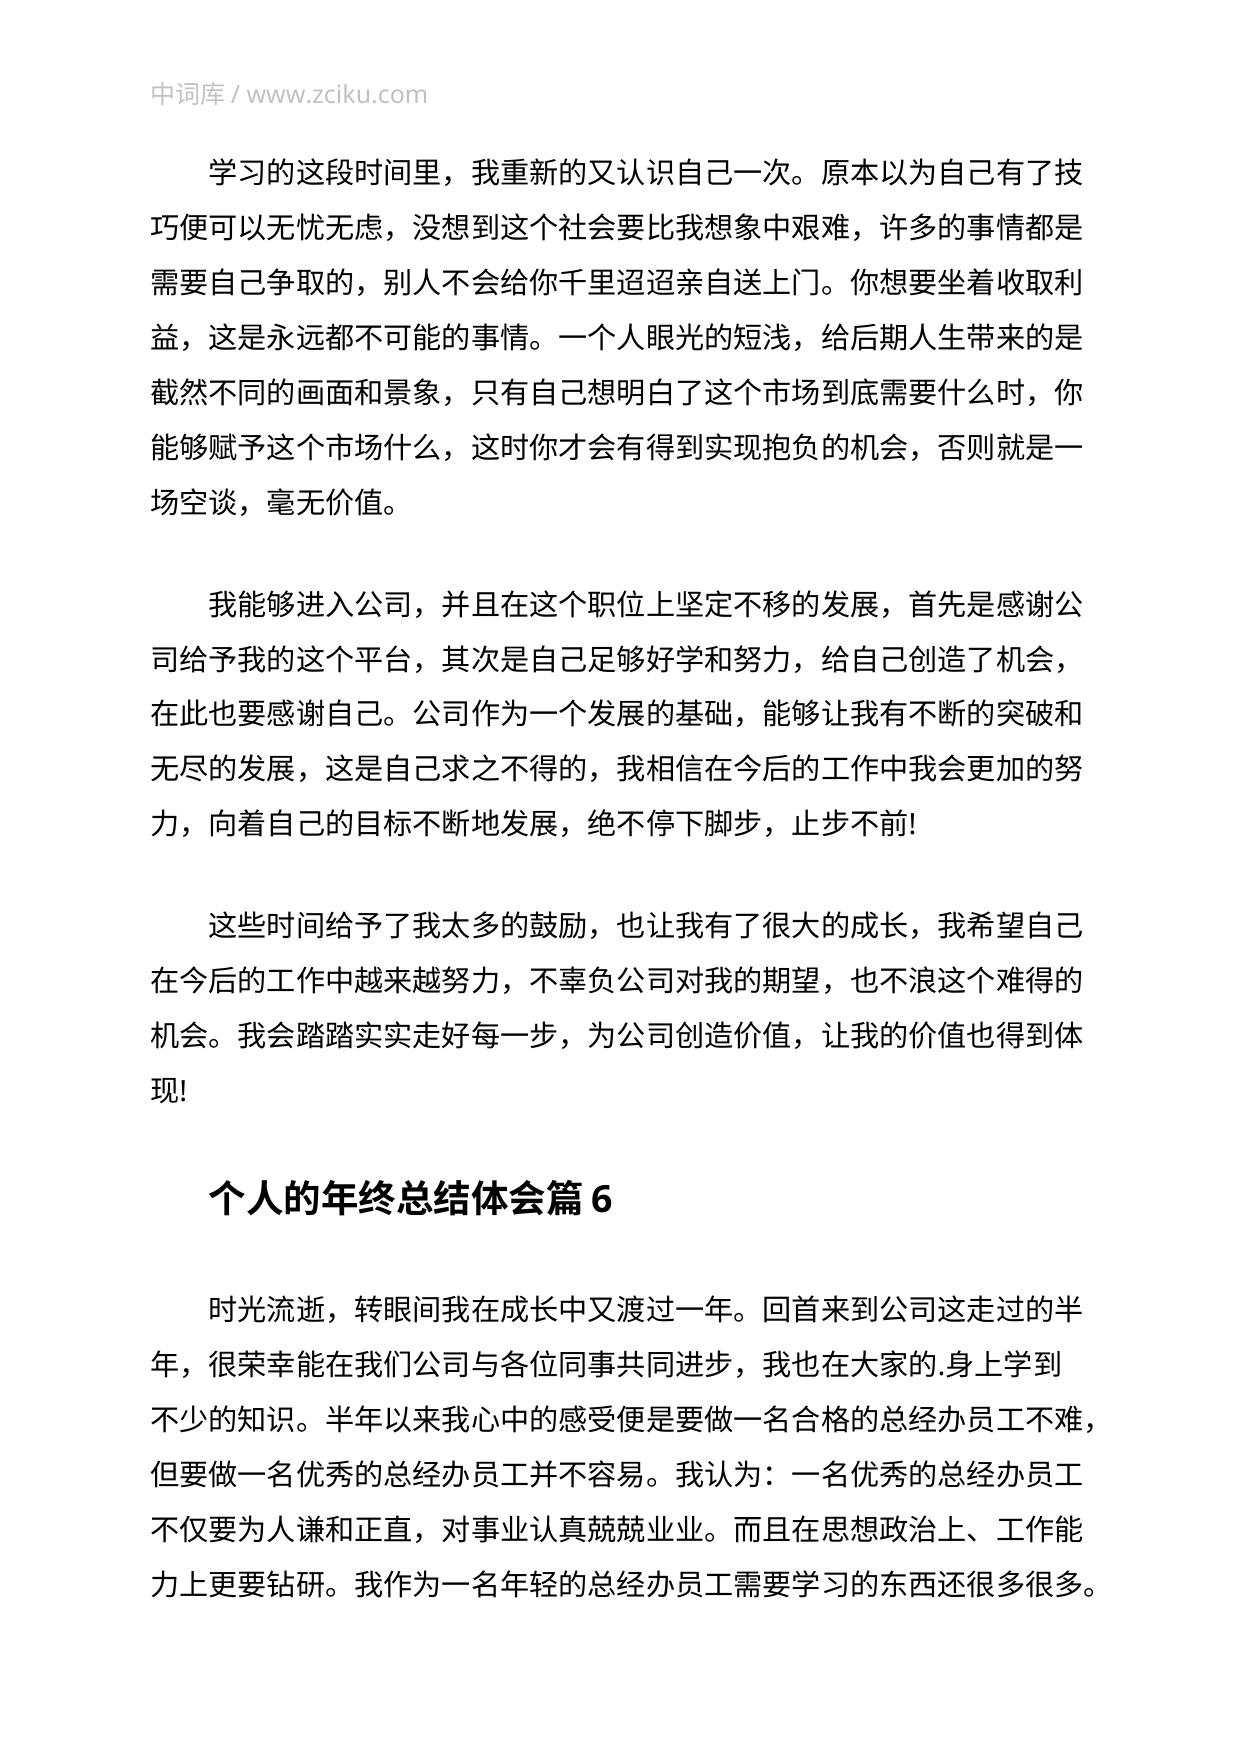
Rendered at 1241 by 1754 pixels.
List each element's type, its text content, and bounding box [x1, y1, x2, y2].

text 时光流逝，转眼间我在成长中又渡过一年。回首来到公司这走过的半年，很荣幸能在我们公司与各位同事共同进步，我也在大家的.身上学到不少的知识。半年以来我心中的感受便是要做一名合格的总经办员工不难，但要做一名优秀的总经办员工并不容易。我认为：一名优秀的总经办员工不仅要为人谦和正直，对事业认真兢兢业业。而且在思想政治上、工作能力上更要钻研。我作为一名年轻的总经办员工需要学习的东西还很多很多。 [150, 1287, 1090, 1604]
text 这些时间给予了我太多的鼓励，也让我有了很大的成长，我希望自己在今后的工作中越来越努力，不辜负公司对我的期望，也不浪这个难得的机会。我会踏踏实实走好每一步，为公司创造价值，让我的价值也得到体现! [150, 903, 1090, 1110]
text 学习的这段时间里，我重新的又认识自己一次。原本以为自己有了技巧便可以无忧无虑，没想到这个社会要比我想象中艰难，许多的事情都是需要自己争取的，别人不会给你千里迢迢亲自送上门。你想要坐着收取利益，这是永远都不可能的事情。一个人眼光的短浅，给后期人生带来的是截然不同的画面和景象，只有自己想明白了这个市场到底需要什么时，你能够赋予这个市场什么，这时你才会有得到实现抱负的机会，否则就是一场空谈，毫无价值。 [150, 150, 1090, 522]
text 我能够进入公司，并且在这个职位上坚定不移的发展，首先是感谢公司给予我的这个平台，其次是自己足够好学和努力，给自己创造了机会，在此也要感谢自己。公司作为一个发展的基础，能够让我有不断的突破和无尽的发展，这是自己求之不得的，我相信在今后的工作中我会更加的努力，向着自己的目标不断地发展，绝不停下脚步，止步不前! [150, 581, 1090, 843]
text 个人的年终总结体会篇6 [150, 1169, 1090, 1224]
